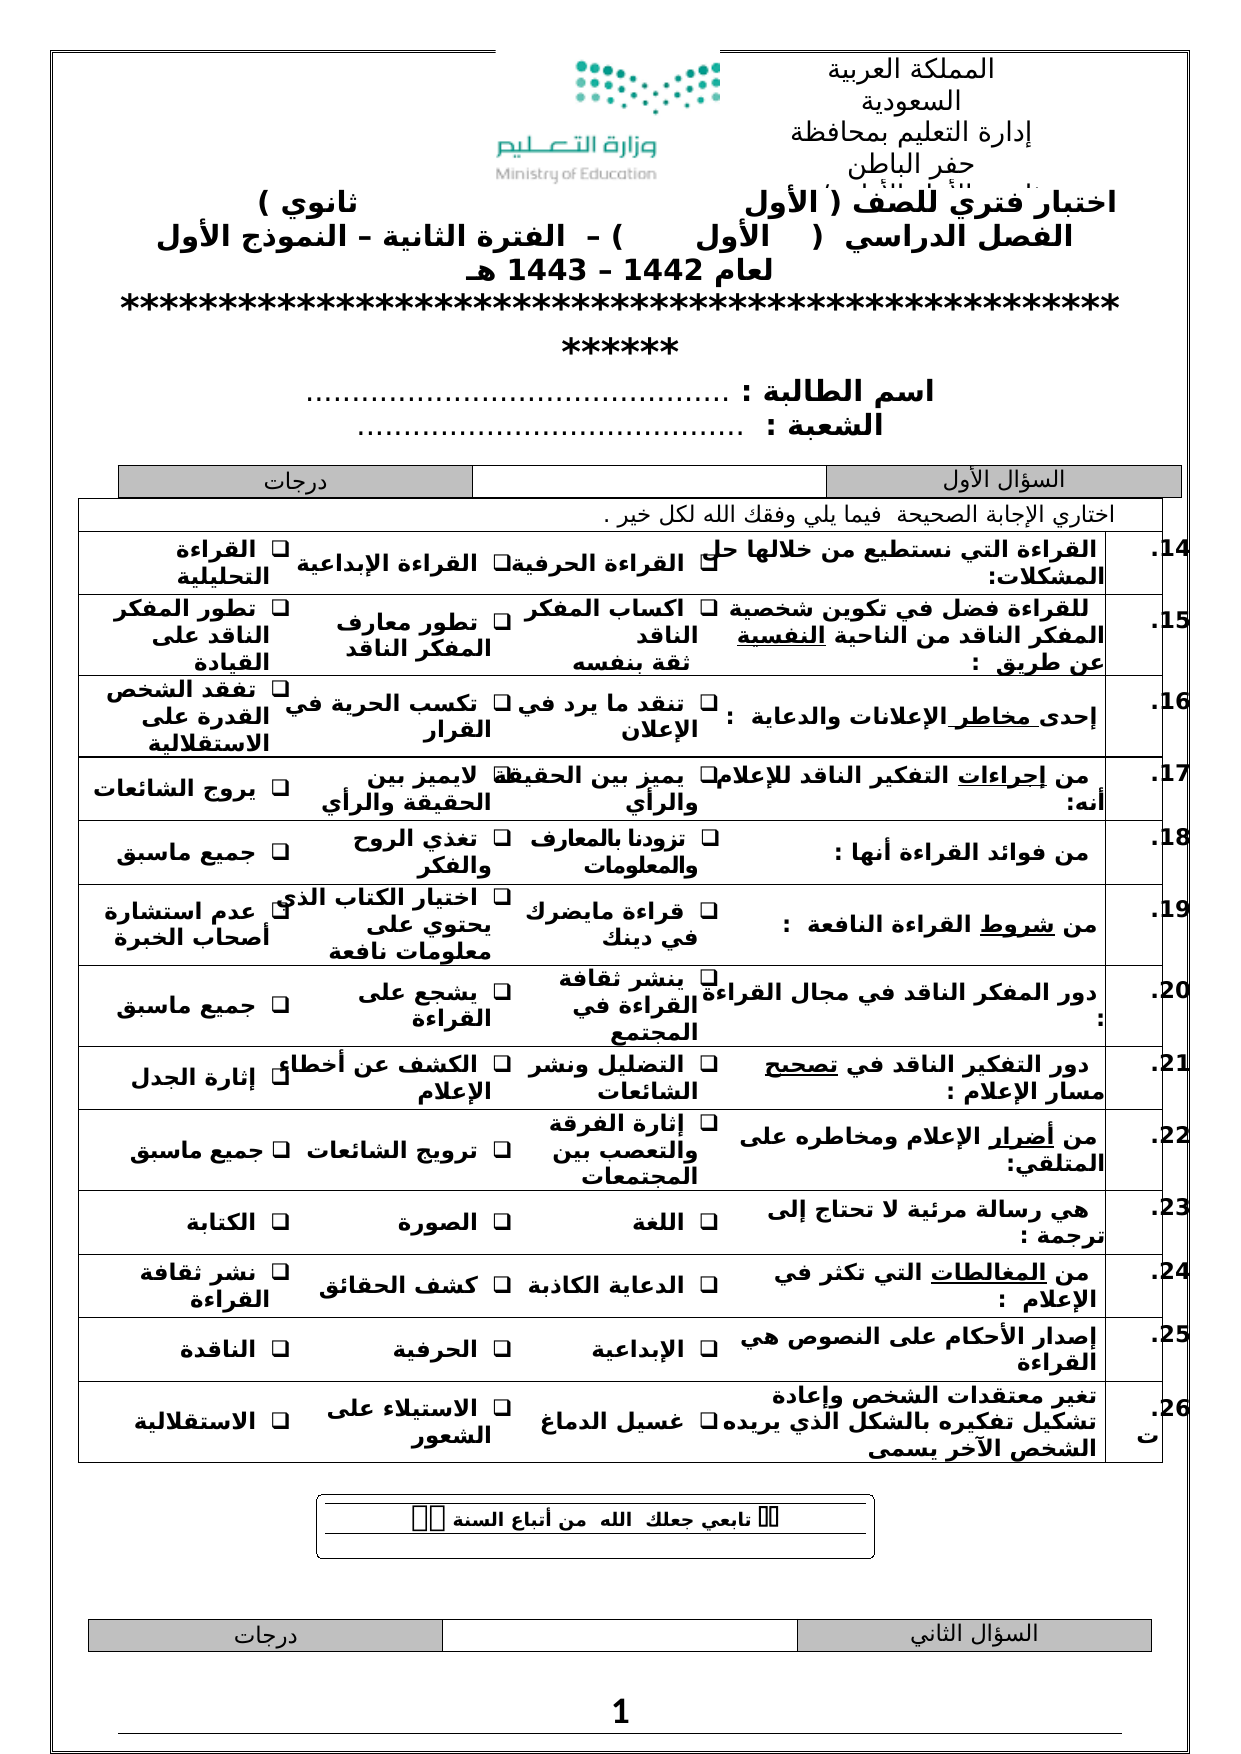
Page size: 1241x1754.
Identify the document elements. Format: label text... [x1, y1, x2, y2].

table_cell لايميز بين الحقيقة والرأي [270, 758, 492, 820]
table_cell جميع ماسبق [79, 966, 270, 1046]
table_cell الكتابة [79, 1191, 270, 1254]
table_cell تنقد ما يرد في الإعلان [492, 676, 698, 756]
table_cell اختيار الكتاب الذي يحتوي على معلومات نافعة [270, 885, 492, 964]
table_cell [1106, 885, 1162, 964]
table_cell [1106, 676, 1162, 756]
table_cell جميع ماسبق [79, 821, 270, 883]
table_cell القراءة الإبداعية [270, 532, 492, 594]
table_cell جميع ماسبق [79, 1110, 270, 1190]
text ********************************************************* [118, 287, 1122, 374]
text الشعبة : .......................................... [118, 408, 1122, 442]
table_header درجات [119, 466, 472, 497]
table_cell تكسب الحرية في القرار [270, 676, 492, 756]
table_header السؤال الثاني [798, 1620, 1151, 1651]
table_header [443, 1620, 797, 1651]
table_cell [1106, 966, 1162, 1046]
table_cell القراءة التي نستطيع من خلالها حل المشكلات: [699, 532, 1105, 594]
table_cell يشجع على القراءة [270, 966, 492, 1046]
table_cell [1106, 758, 1162, 820]
table_cell ينشر ثقافة القراءة في المجتمع [492, 966, 698, 1046]
table_cell هي رسالة مرئية لا تحتاج إلى ترجمة : [699, 1191, 1105, 1254]
table_cell كشف الحقائق [270, 1255, 492, 1317]
table_cell الناقدة [79, 1318, 270, 1381]
table_cell الدعاية الكاذبة [492, 1255, 698, 1317]
table_cell إصدار الأحكام على النصوص هي القراءة [699, 1318, 1105, 1381]
text لعام 1442 – 1443 هـ [118, 253, 1122, 287]
table_cell دور المفكر الناقد في مجال القراءة : [699, 966, 1105, 1046]
text الفصل الدراسي ( الأول ) – الفترة الثانية – النموذج الأول [118, 219, 1122, 253]
table_cell [1106, 821, 1162, 883]
table_cell ترويج الشائعات [270, 1110, 492, 1190]
table_cell تطور المفكر الناقد على القيادة [79, 595, 270, 675]
table_cell إثارة الفرقة والتعصب بين المجتمعات [492, 1110, 698, 1190]
text اختبار فتري للصف ( الأول ثانوي ) [118, 185, 1122, 219]
picture [495, 47, 720, 192]
table_cell اللغة [492, 1191, 698, 1254]
table_cell من فوائد القراءة أنها : [699, 821, 1105, 883]
table_cell القراءة التحليلية [79, 532, 270, 594]
table_cell [1106, 1318, 1162, 1381]
table_header درجات [89, 1620, 442, 1651]
table_header اختاري الإجابة الصحيحة فيما يلي وفقك الله لكل خير . [79, 499, 1162, 531]
table_cell من أضرار الإعلام ومخاطره على المتلقي: [699, 1110, 1105, 1190]
table_cell تزودنا بالمعارف والمعلومات [492, 821, 698, 883]
table_cell [1106, 1255, 1162, 1317]
table_cell [1106, 595, 1162, 675]
table_cell [1106, 1047, 1162, 1109]
table_cell [1106, 532, 1162, 594]
table_cell [1106, 1191, 1162, 1254]
table_cell غسيل الدماغ [492, 1382, 698, 1462]
text اسم الطالبة : .............................................. [118, 374, 1122, 408]
table_cell الاستقلالية [79, 1382, 270, 1462]
table_cell إثارة الجدل [79, 1047, 270, 1109]
table_cell الاستيلاء على الشعور [270, 1382, 492, 1462]
table_cell عدم استشارة أصحاب الخبرة [79, 885, 270, 964]
table_cell للقراءة فضل في تكوين شخصية المفكر الناقد من الناحية النفسية عن طريق : [699, 595, 1105, 675]
table_cell [1106, 1110, 1162, 1190]
table_cell الحرفية [270, 1318, 492, 1381]
table_cell تفقد الشخص القدرة على الاستقلالية [79, 676, 270, 756]
table_cell الكشف عن أخطاء الإعلام [270, 1047, 492, 1109]
table_cell تطور معارف المفكر الناقد [270, 595, 492, 675]
table_cell قراءة مايضرك في دينك [492, 885, 698, 964]
table_cell يروج الشائعات [79, 758, 270, 820]
table_cell تغذي الروح والفكر [270, 821, 492, 883]
table_cell الصورة [270, 1191, 492, 1254]
table_cell الإبداعية [492, 1318, 698, 1381]
table_cell من شروط القراءة النافعة : [699, 885, 1105, 964]
table_cell نشر ثقافة القراءة [79, 1255, 270, 1317]
table_cell التضليل ونشر الشائعات [492, 1047, 698, 1109]
table_cell ت [1106, 1382, 1162, 1462]
table_cell يميز بين الحقيقة والرأي [492, 758, 698, 820]
table_cell القراءة الحرفية [492, 532, 698, 594]
table_cell من إجراءات التفكير الناقد للإعلام أنه: [699, 758, 1105, 820]
table_cell دور التفكير الناقد في تصحيح مسار الإعلام : [699, 1047, 1105, 1109]
table_cell إحدى مخاطر الإعلانات والدعاية : [699, 676, 1105, 756]
table_header السؤال الأول [827, 466, 1181, 497]
table_header [473, 466, 826, 497]
table_cell من المغالطات التي تكثر في الإعلام : [699, 1255, 1105, 1317]
table_cell اكساب المفكر الناقد ثقة بنفسه [492, 595, 698, 675]
table_cell تغير معتقدات الشخص وإعادة تشكيل تفكيره بالشكل الذي يريده الشخص الآخر يسمى [699, 1382, 1105, 1462]
